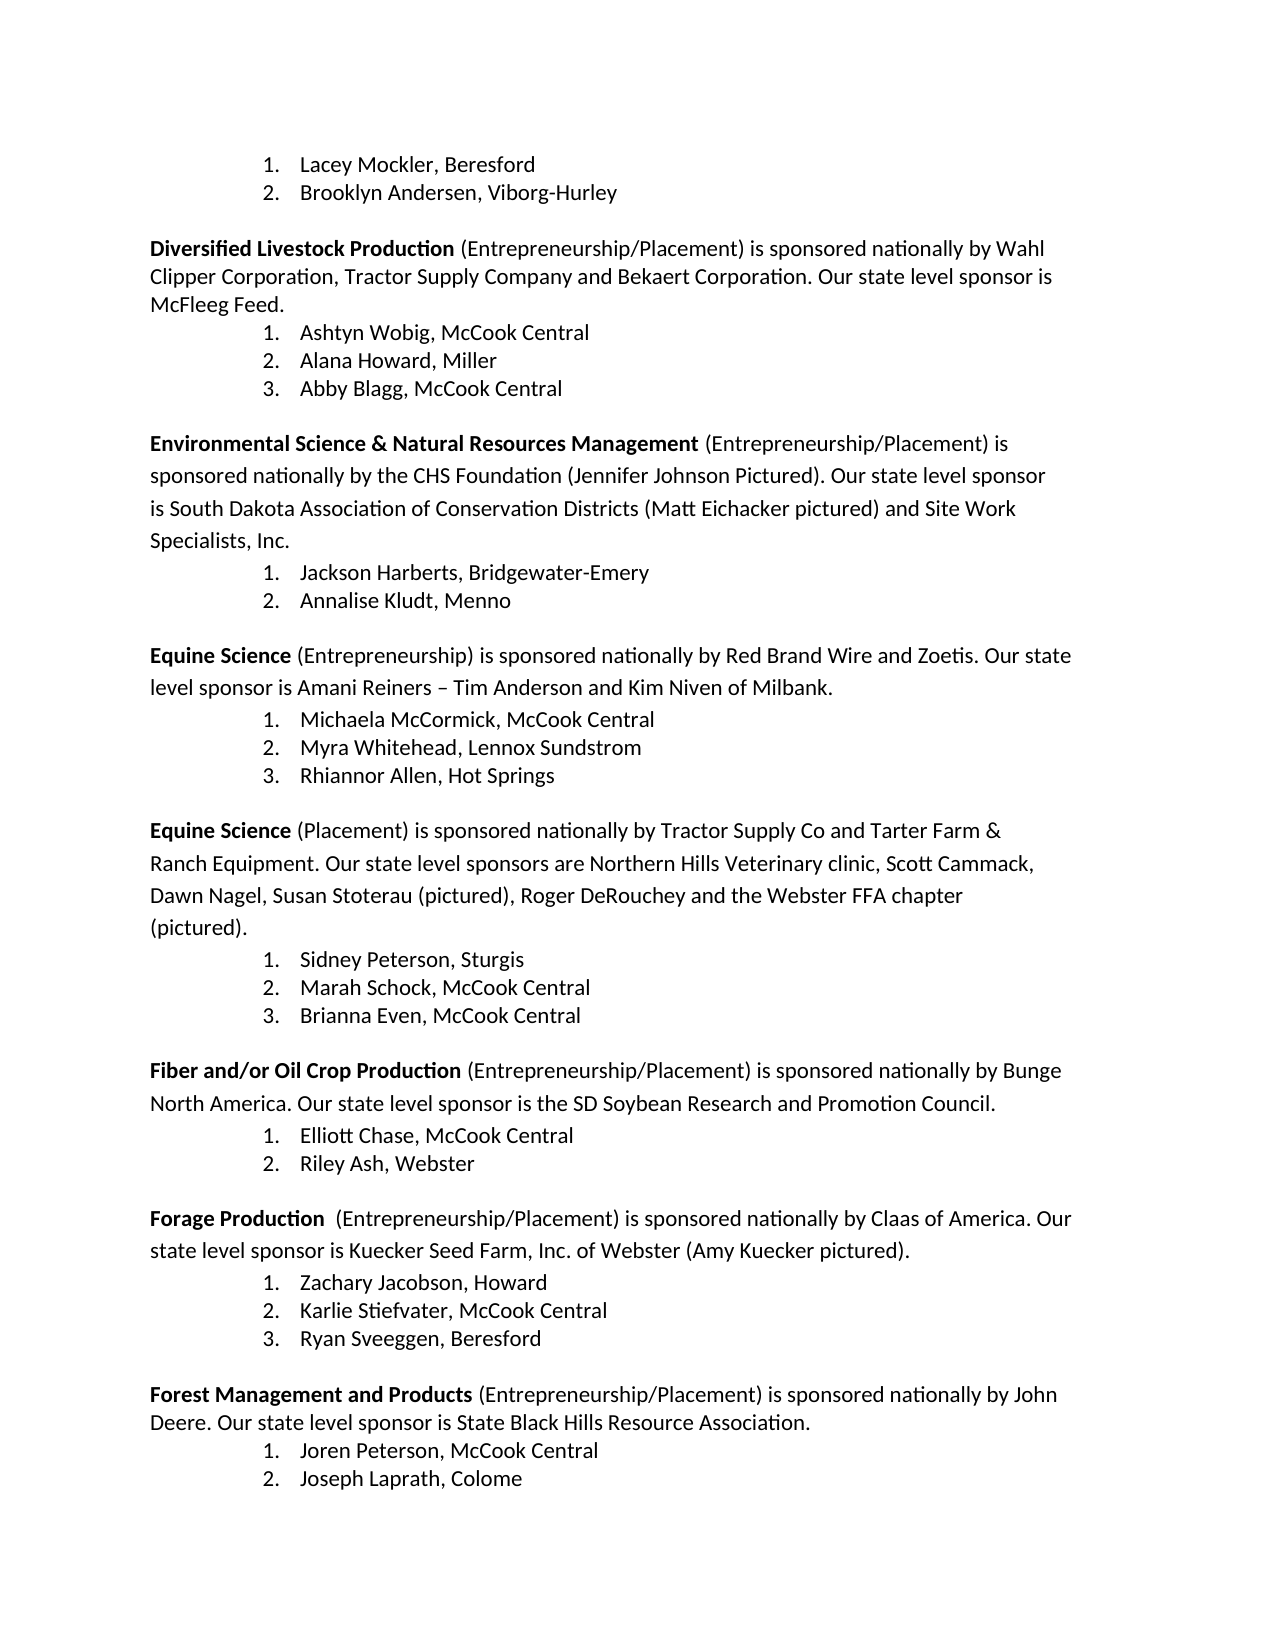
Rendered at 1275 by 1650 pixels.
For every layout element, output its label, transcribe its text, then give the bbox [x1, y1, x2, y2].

text Environmental Science & Natural Resources Management (Entrepreneurship/Placement) is sponsored nationally by the CHS Foundation (Jennifer Johnson Pictured). Our state level sponsor is South Dakota Association of Conservation Districts (Matt Eichacker pictured) and Site Work Specialists, Inc. [150, 429, 1060, 554]
text Forest Management and Products (Entrepreneurship/Placement) is sponsored nationally by John Deere. Our state level sponsor is State Black Hills Resource Association. [150, 1381, 1106, 1437]
text Diversified Livestock Production (Entrepreneurship/Placement) is sponsored nationally by Wahl Clipper Corporation, Tractor Supply Company and Bekaert Corporation. Our state level sponsor is McFleeg Feed. [150, 234, 1106, 318]
list Myra Whitehead, Lennox Sundstrom [262, 733, 1069, 762]
text Forage Production (Entrepreneurship/Placement) is sponsored nationally by Claas of America. Our state level sponsor is Kuecker Seed Farm, Inc. of Webster (Amy Kuecker pictured). [150, 1204, 1079, 1264]
list Sidney Peterson, Sturgis [262, 945, 1041, 973]
text Equine Science (Entrepreneurship) is sponsored nationally by Red Brand Wire and Zoetis. Our state level sponsor is Amani Reiners – Tim Anderson and Kim Niven of Milbank. [150, 641, 1081, 701]
list Brooklyn Andersen, Viborg-Hurley [262, 178, 1106, 206]
text Equine Science (Placement) is sponsored nationally by Tractor Supply Co and Tarter Farm & Ranch Equipment. Our state level sponsors are Northern Hills Veterinary clinic, Scott Cammack, Dawn Nagel, Susan Stoterau (pictured), Roger DeRouchey and the Webster FFA chapter (pictured). [150, 817, 1056, 941]
list Joseph Laprath, Colome [262, 1464, 1106, 1493]
list Ryan Sveeggen, Beresford [262, 1324, 1106, 1352]
list Riley Ash, Webster [262, 1149, 1121, 1177]
list Brianna Even, McCook Central [262, 1001, 1041, 1029]
list Abby Blagg, McCook Central [262, 374, 881, 402]
list Annalise Kludt, Menno [262, 586, 703, 614]
list Zachary Jacobson, Howard [262, 1268, 1106, 1296]
list Rhiannor Allen, Hot Springs [262, 762, 1069, 789]
list Joren Peterson, McCook Central [262, 1437, 1106, 1464]
list Marah Schock, McCook Central [262, 973, 1041, 1001]
list Lacey Mockler, Beresford [262, 150, 1106, 178]
list Jackson Harberts, Bridgewater-Emery [262, 558, 703, 586]
list Ashtyn Wobig, McCook Central [262, 318, 881, 346]
list Karlie Stiefvater, McCook Central [262, 1296, 1106, 1324]
text Fiber and/or Oil Crop Production (Entrepreneurship/Placement) is sponsored nationally by Bunge North America. Our state level sponsor is the SD Soybean Research and Promotion Council. [150, 1057, 1085, 1117]
list Elliott Chase, McCook Central [262, 1121, 1121, 1149]
list Michaela McCormick, McCook Central [262, 706, 1069, 733]
list Alana Howard, Miller [262, 346, 881, 374]
